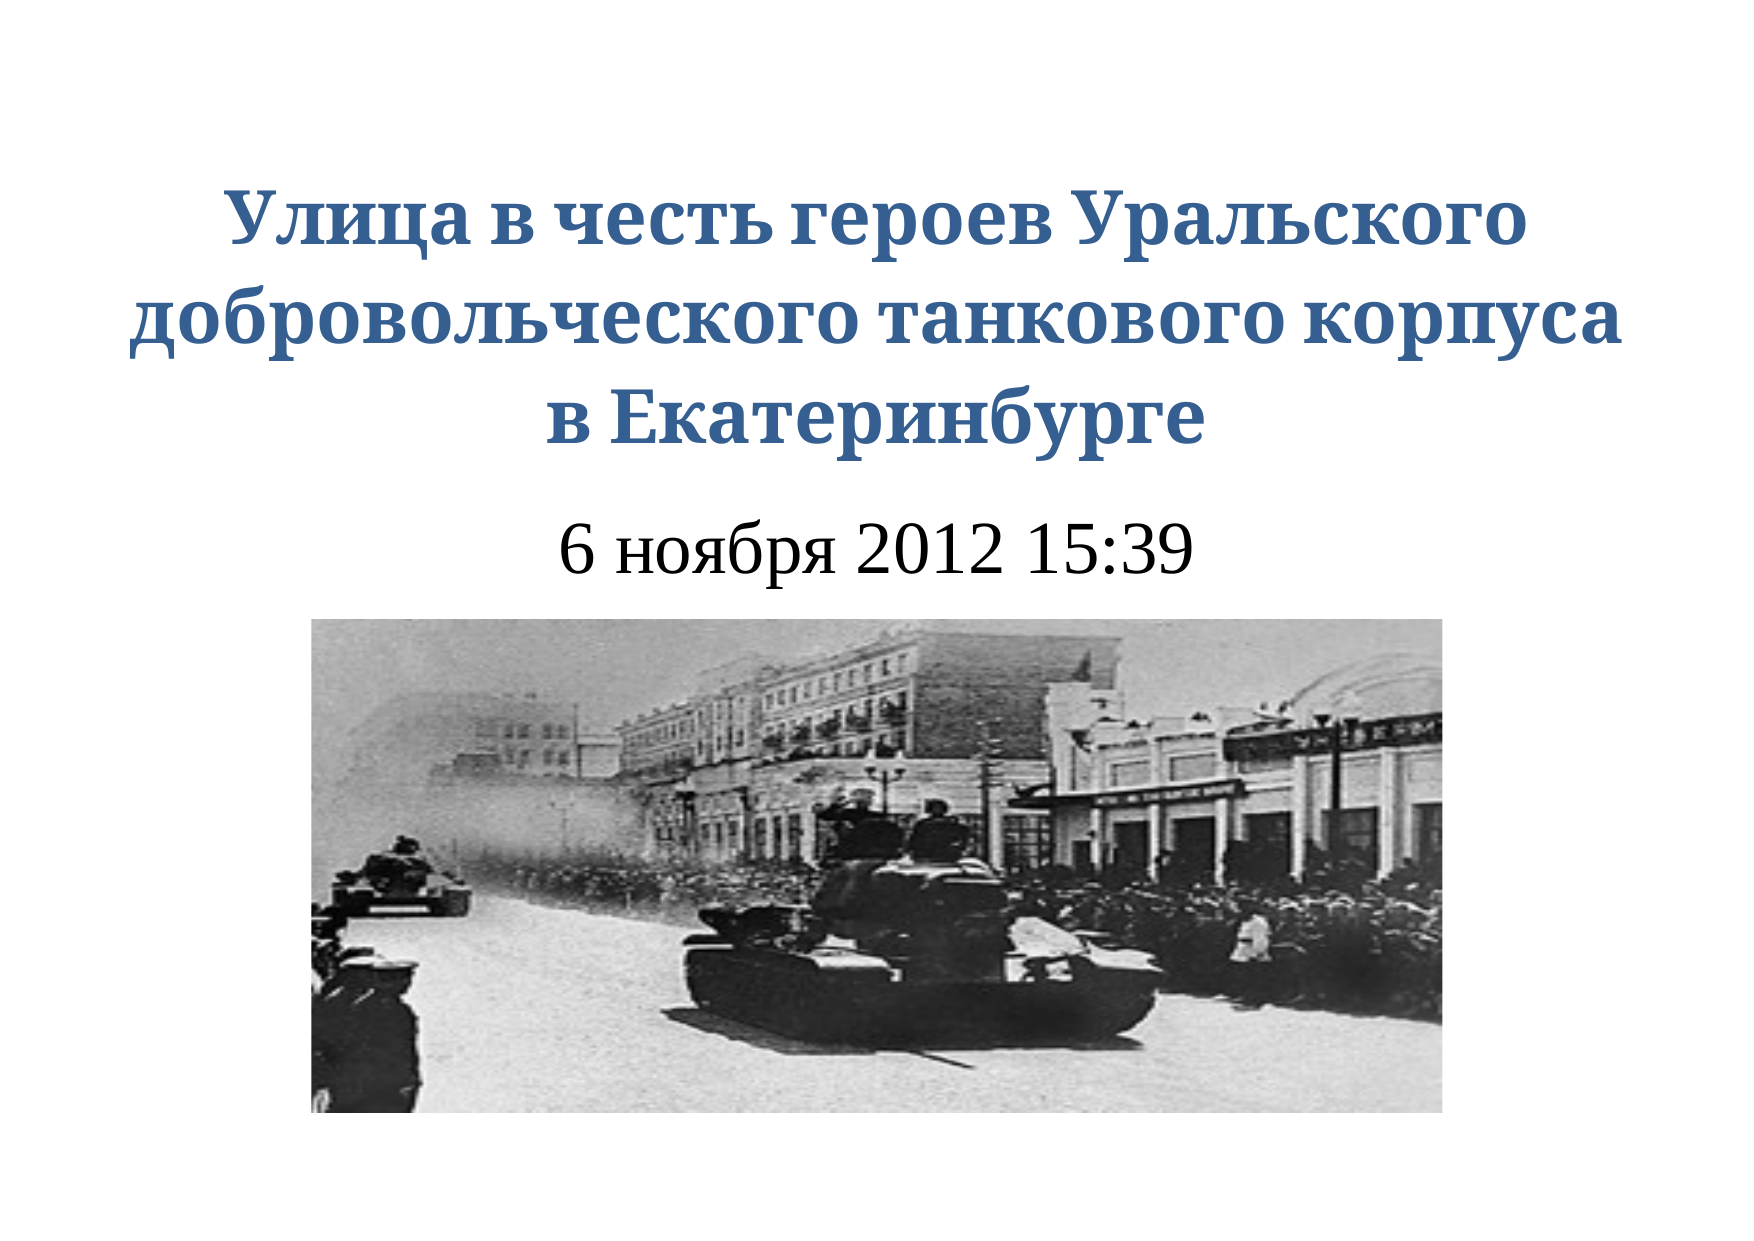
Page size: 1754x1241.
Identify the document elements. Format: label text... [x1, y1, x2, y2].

picture [311, 619, 1443, 1113]
subtitle Улица в честь героев Уральского добровольческого танкового корпуса в Екатеринбурге [118, 177, 1636, 462]
text 6 ноября 2012 15:39 [118, 504, 1636, 590]
